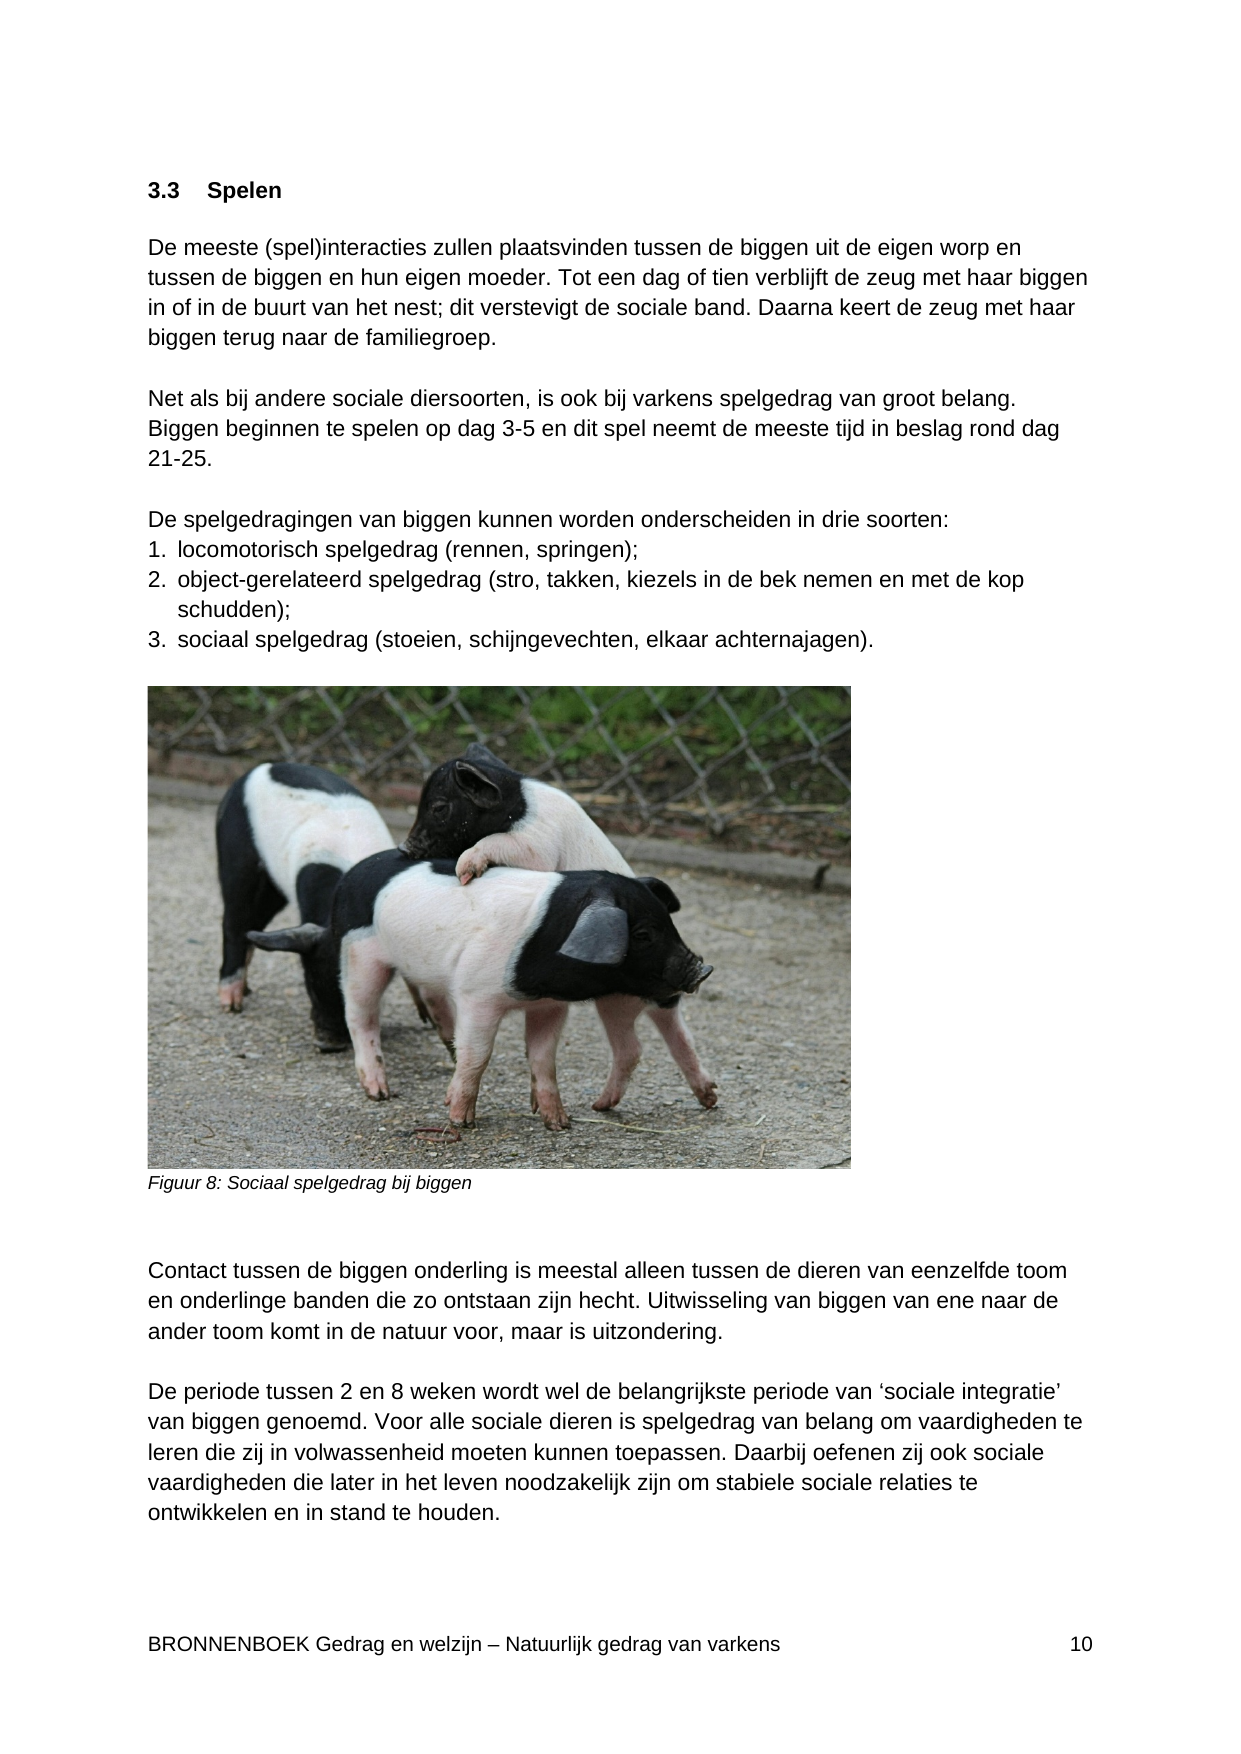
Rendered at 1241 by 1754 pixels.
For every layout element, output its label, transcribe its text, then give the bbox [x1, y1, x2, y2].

list sociaal spelgedrag (stoeien, schijngevechten, elkaar achternajagen). [148, 626, 1092, 653]
text De periode tussen 2 en 8 weken wordt wel de belangrijkste periode van ‘sociale integratie’ van biggen genoemd. Voor alle sociale dieren is spelgedrag van belang om vaardigheden te leren die zij in volwassenheid moeten kunnen toepassen. Daarbij oefenen zij ook sociale vaardigheden die later in het leven noodzakelijk zijn om stabiele sociale relaties te ontwikkelen en in stand te houden. [148, 1378, 1092, 1525]
list object-gerelateerd spelgedrag (stro, takken, kiezels in de bek nemen en met de kop schudden); [148, 566, 1092, 623]
text Contact tussen de biggen onderling is meestal alleen tussen de dieren van eenzelfde toom en onderlinge banden die zo ontstaan zijn hecht. Uitwisseling van biggen van ene naar de ander toom komt in de natuur voor, maar is uitzondering. [148, 1257, 1092, 1344]
text Figuur 8: Sociaal spelgedrag bij biggen [148, 1172, 1092, 1193]
text De meeste (spel)interacties zullen plaatsvinden tussen de biggen uit de eigen worp en tussen de biggen en hun eigen moeder. Tot een dag of tien verblijft de zeug met haar biggen in of in de buurt van het nest; dit verstevigt de sociale band. Daarna keert de zeug met haar biggen terug naar de familiegroep. [148, 234, 1092, 351]
subtitle Spelen [148, 177, 1092, 203]
picture [147, 686, 851, 1169]
text Net als bij andere sociale diersoorten, is ook bij varkens spelgedrag van groot belang. Biggen beginnen te spelen op dag 3-5 en dit spel neemt de meeste tijd in beslag rond dag 21-25. [148, 385, 1092, 472]
list locomotorisch spelgedrag (rennen, springen); [148, 536, 1092, 562]
text De spelgedragingen van biggen kunnen worden onderscheiden in drie soorten: [148, 506, 1092, 532]
